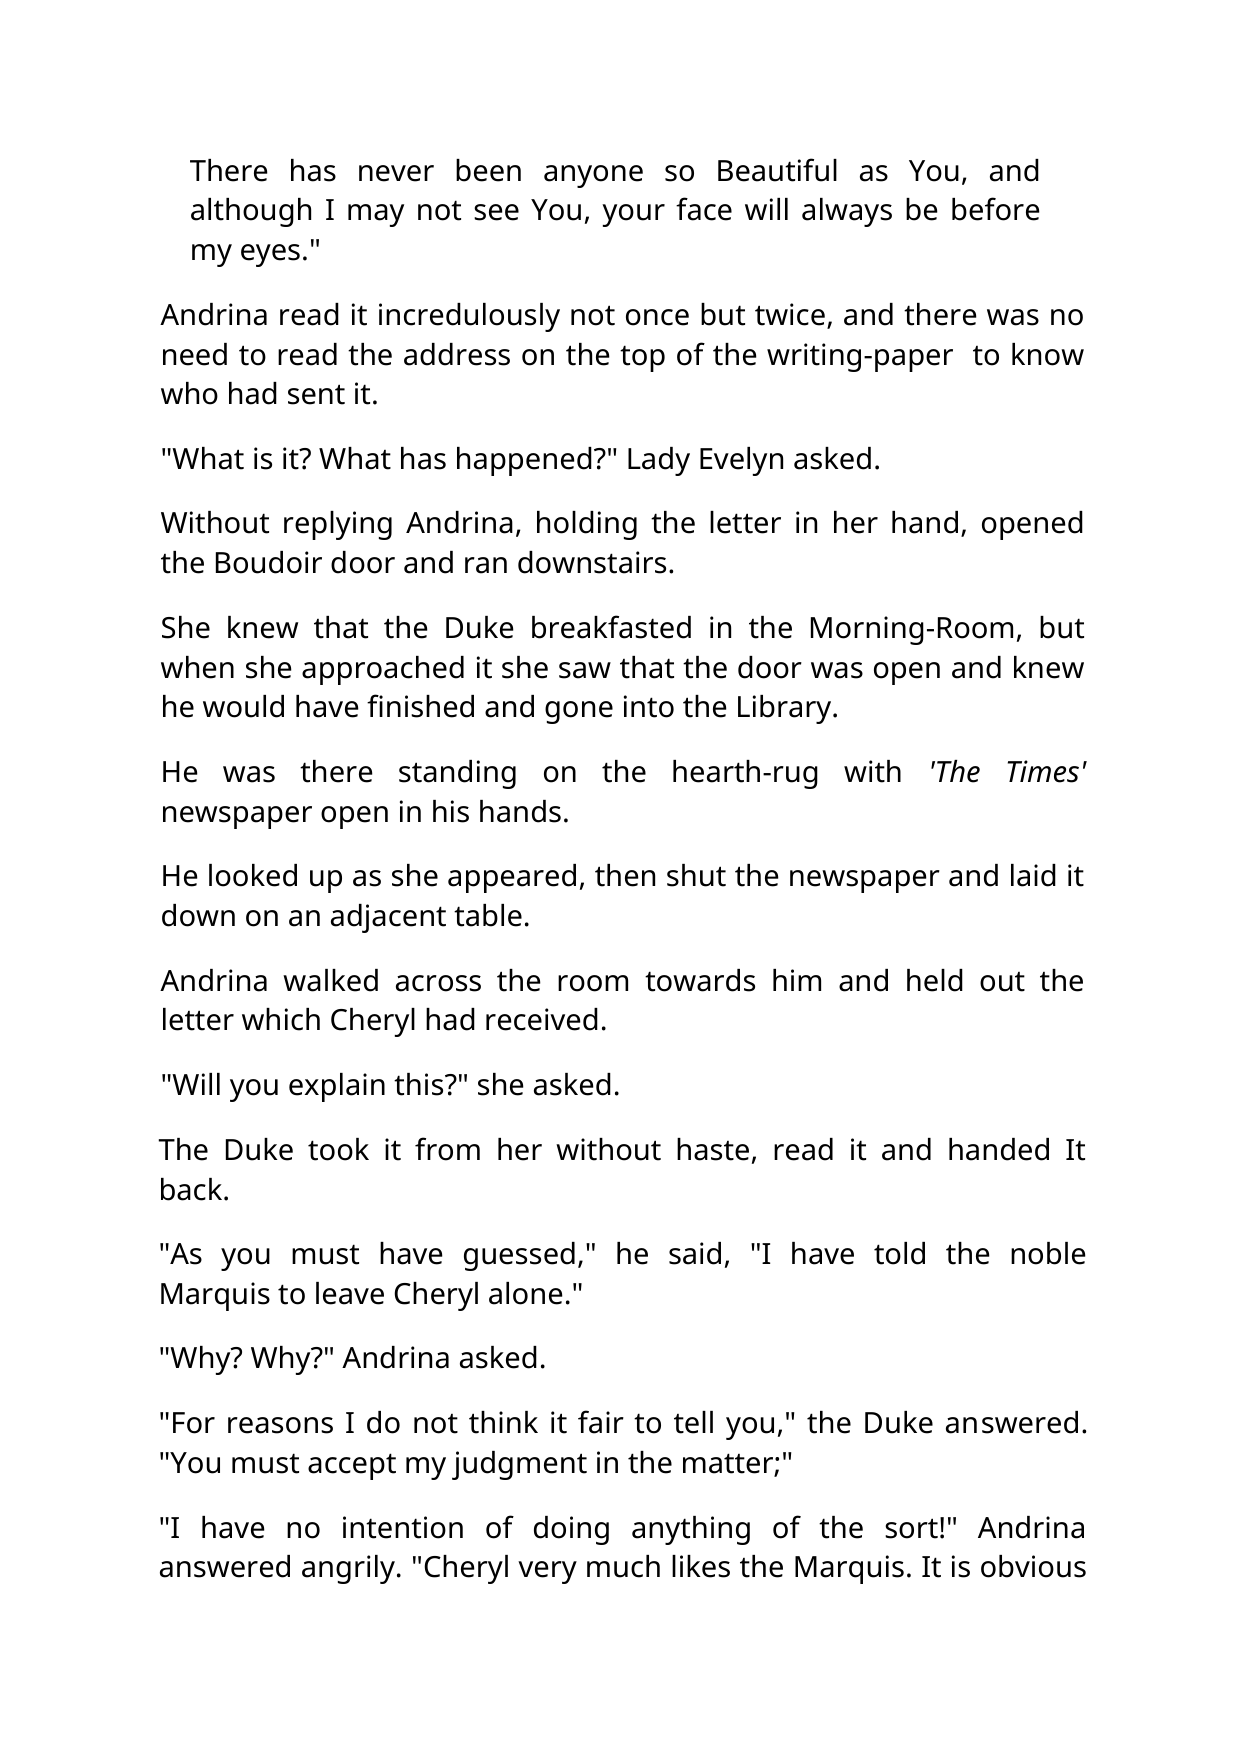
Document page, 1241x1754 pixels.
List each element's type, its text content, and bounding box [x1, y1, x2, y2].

text There has never been anyone so Beautiful as You, and although I may not see You, your face will always be before my eyes." [189, 150, 1042, 269]
text Without replying Andrina, holding the letter in her hand, opened the Boudoir door and ran downstairs. [160, 503, 1086, 582]
text The Duke took it from her without haste, read it and handed It back. [158, 1129, 1088, 1208]
text "Will you explain this?" she asked. [160, 1064, 1090, 1104]
text Andrina read it incredulously not once but twice, and there was no need to read the address on the top of the writing-paper to know who had sent it. [160, 294, 1086, 413]
text "What is it? What has happened?" Lady Evelyn asked. [160, 438, 1090, 478]
text Andrina walked across the room towards him and held out the letter which Cheryl had received. [160, 960, 1086, 1039]
text He looked up as she appeared, then shut the newspaper and laid it down on an adjacent table. [160, 856, 1086, 935]
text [158, 1507, 1088, 1586]
text She knew that the Duke breakfasted in the Morning-Room, but when she approached it she saw that the door was open and knew he would have finished and gone into the Library. [160, 607, 1086, 726]
text "Why? Why?" Andrina asked. [158, 1338, 1090, 1377]
text "For reasons I do not think it fair to tell you," the Duke answered. "You must accept my judgment in the matter;" [158, 1402, 1088, 1482]
text He was there standing on the hearth-rug with 'The Times' newspaper open in his hands. [160, 751, 1086, 831]
text "As you must have guessed," he said, "I have told the noble Marquis to leave Cheryl alone." [158, 1233, 1088, 1313]
